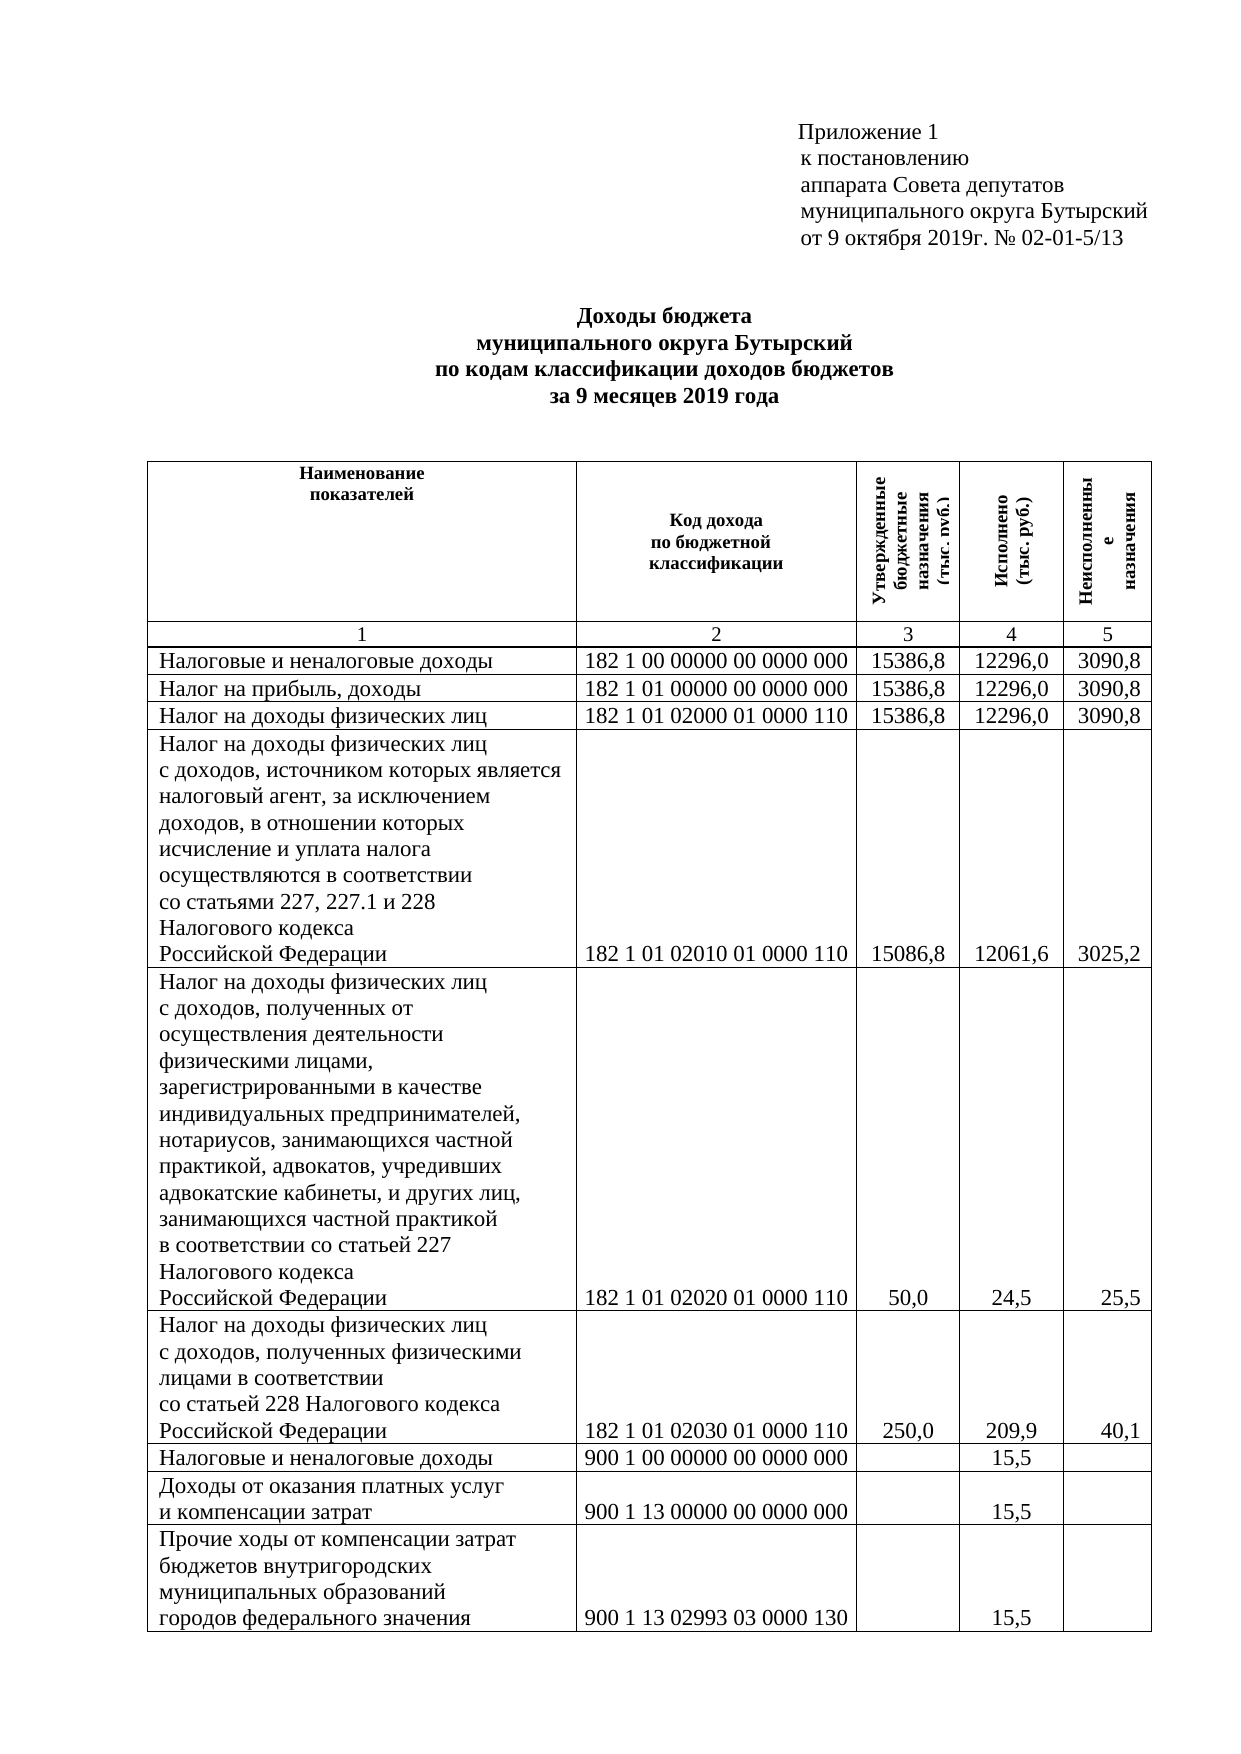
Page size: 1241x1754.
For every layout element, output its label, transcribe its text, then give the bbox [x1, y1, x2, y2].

table_cell 15,5 [960, 1472, 1063, 1524]
table_cell 5 [1064, 622, 1151, 646]
text за 9 месяцев 2019 года [177, 382, 1152, 408]
table_cell 3 [857, 622, 959, 646]
table_cell 15386,8 [857, 702, 959, 728]
table_cell 1 [148, 622, 576, 646]
table_cell Налог на прибыль, доходы [148, 675, 576, 701]
table_cell 2 [577, 622, 856, 646]
table_cell 12061,6 [960, 730, 1063, 967]
table_cell 15386,8 [857, 675, 959, 701]
table_cell 12296,0 [960, 702, 1063, 728]
text аппарата Совета депутатов [177, 171, 1152, 197]
table_cell 15086,8 [857, 730, 959, 967]
table_cell [857, 1444, 959, 1471]
table_cell 182 1 01 02010 01 0000 110 [577, 730, 856, 967]
table_cell [857, 1472, 959, 1524]
table_cell Налоговые и неналоговые доходы [148, 648, 576, 674]
table_cell 3090,8 [1064, 675, 1151, 701]
table_cell 182 1 00 00000 00 0000 000 [577, 648, 856, 674]
table_cell Налоговые и неналоговые доходы [148, 1444, 576, 1471]
table_cell 3025,2 [1064, 730, 1151, 967]
table_cell 50,0 [857, 968, 959, 1310]
table_cell Налог на доходы физических лиц с доходов, источником которых является налоговый агент, за исключением доходов, в отношении которых исчисление и уплата налога осуществляются в соответствии со статьями 227, 227.1 и 228 Налогового кодекса Российской Федерации [148, 730, 576, 967]
text Приложение 1 [177, 118, 1152, 144]
table_cell 12296,0 [960, 675, 1063, 701]
table_cell 3090,8 [1064, 648, 1151, 674]
table_cell Налог на доходы физических лиц с доходов, полученных от осуществления деятельности физическими лицами, зарегистрированными в качестве индивидуальных предпринимателей, нотариусов, занимающихся частной практикой, адвокатов, учредивших адвокатские кабинеты, и других лиц, занимающихся частной практикой в соответствии со статьей 227 Налогового кодекса Российской Федерации [148, 968, 576, 1310]
text муниципального округа Бутырский [177, 329, 1152, 355]
table_header Утвержденные бюджетные назначения (тыс. руб.) [857, 462, 959, 621]
table_cell 182 1 01 00000 00 0000 000 [577, 675, 856, 701]
table_cell 15,5 [960, 1525, 1063, 1631]
table_cell 3090,8 [1064, 702, 1151, 728]
table_cell 182 1 01 02020 01 0000 110 [577, 968, 856, 1310]
text по кодам классификации доходов бюджетов [177, 355, 1152, 382]
text к постановлению [177, 144, 1152, 171]
table_cell 250,0 [857, 1311, 959, 1443]
table_cell 900 1 00 00000 00 0000 000 [577, 1444, 856, 1471]
table_cell Налог на доходы физических лиц [148, 702, 576, 728]
table_cell [1064, 1525, 1151, 1631]
table_header Код дохода по бюджетной классификации [577, 462, 856, 621]
table_cell Налог на доходы физических лиц с доходов, полученных физическими лицами в соответствии со статьей 228 Налогового кодекса Российской Федерации [148, 1311, 576, 1443]
table_cell 900 1 13 02993 03 0000 130 [577, 1525, 856, 1631]
table_cell 24,5 [960, 968, 1063, 1310]
table_cell 182 1 01 02030 01 0000 110 [577, 1311, 856, 1443]
table_header Исполнено (тыс. руб.) [960, 462, 1063, 621]
table_header Неисполненные назначения (тыс. руб.) [1064, 462, 1151, 621]
table_cell Доходы от оказания платных услуг и компенсации затрат [148, 1472, 576, 1524]
text Доходы бюджета [177, 303, 1152, 329]
table_cell [1064, 1444, 1151, 1471]
table_cell [1064, 1472, 1151, 1524]
table_cell 209,9 [960, 1311, 1063, 1443]
text муниципального округа Бутырский [177, 197, 1152, 223]
table_cell 25,5 [1064, 968, 1151, 1310]
table_header Наименование показателей [148, 462, 576, 621]
table_cell 15,5 [960, 1444, 1063, 1471]
table_cell 40,1 [1064, 1311, 1151, 1443]
table_cell 182 1 01 02000 01 0000 110 [577, 702, 856, 728]
table_cell Прочие ходы от компенсации затрат бюджетов внутригородских муниципальных образований городов федерального значения [148, 1525, 576, 1631]
table_cell [857, 1525, 959, 1631]
text от 9 октября 2019г. № 02-01-5/13 [177, 223, 1152, 250]
table_cell 900 1 13 00000 00 0000 000 [577, 1472, 856, 1524]
table_cell 4 [960, 622, 1063, 646]
table_cell 15386,8 [857, 648, 959, 674]
table_cell 12296,0 [960, 648, 1063, 674]
